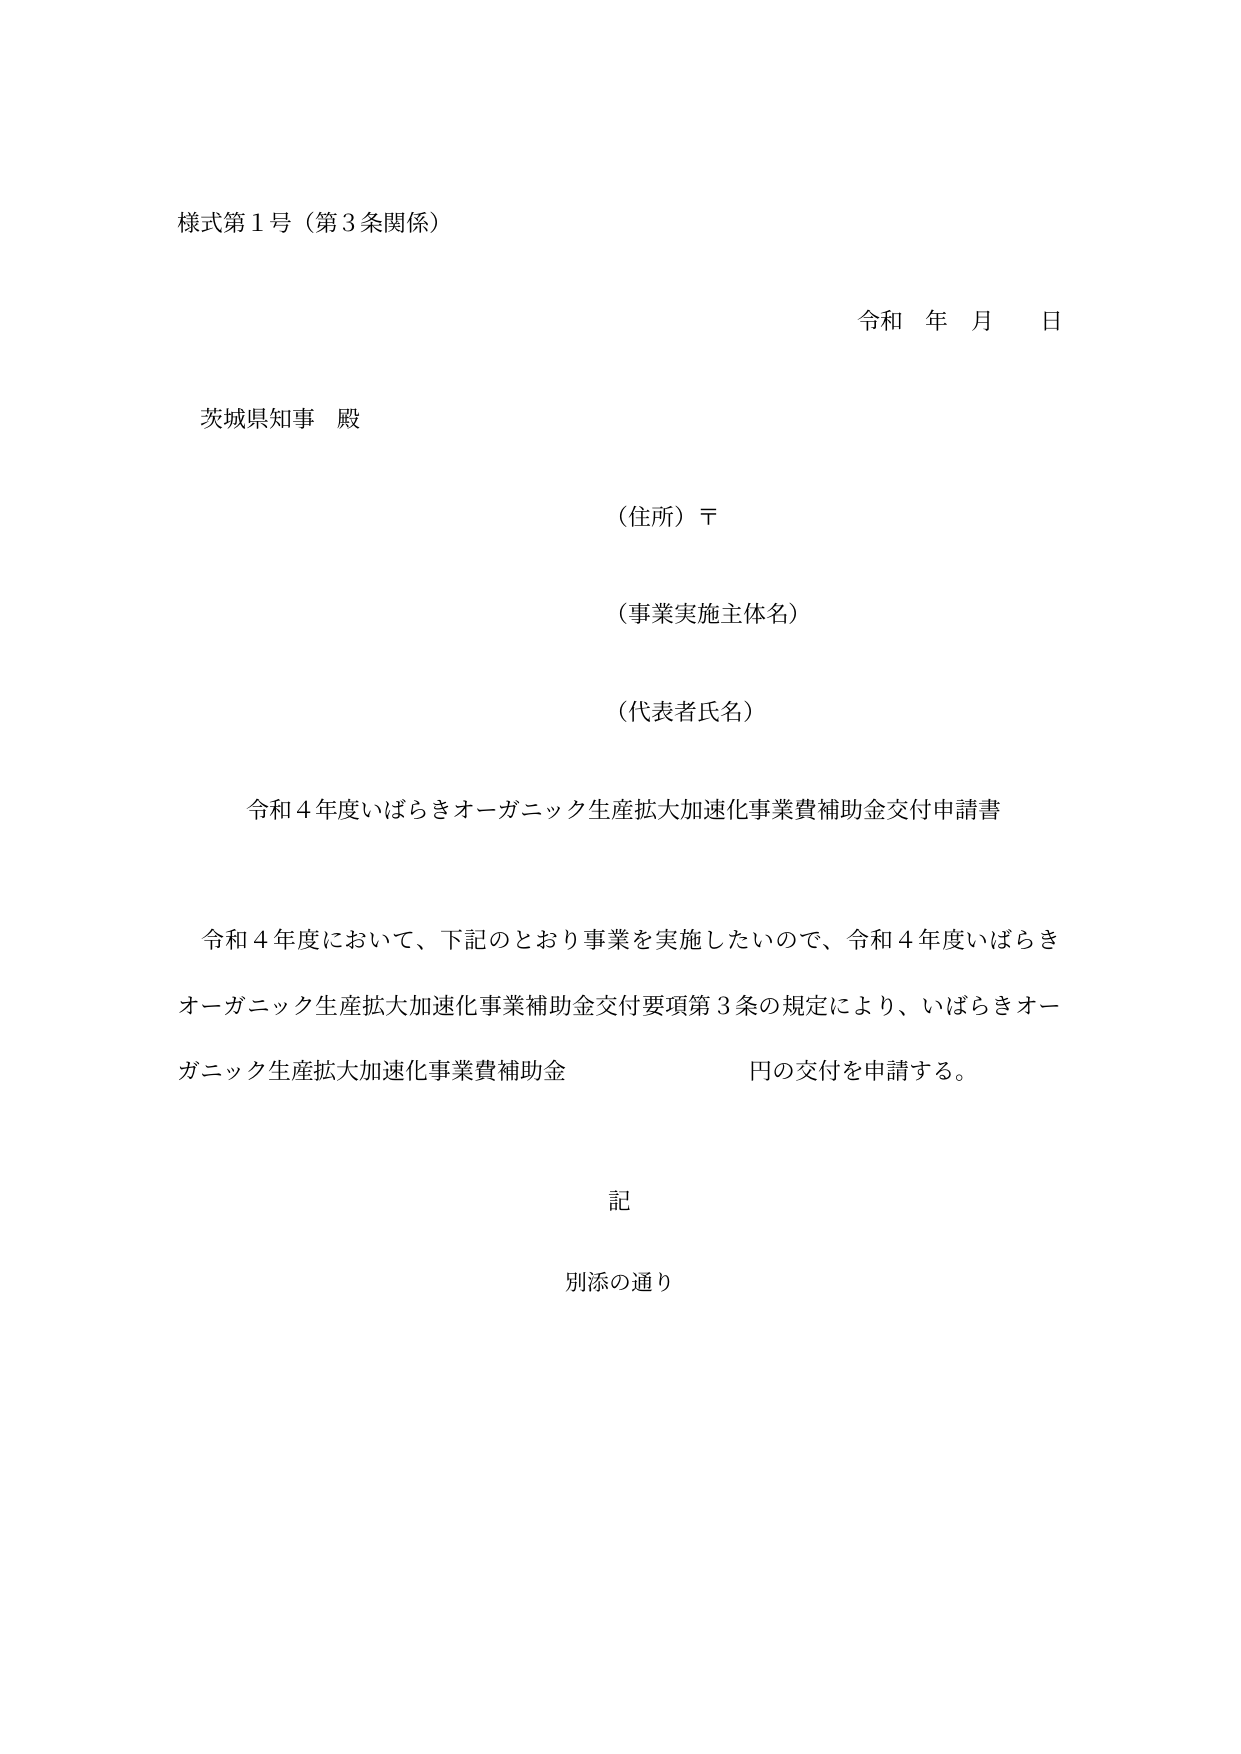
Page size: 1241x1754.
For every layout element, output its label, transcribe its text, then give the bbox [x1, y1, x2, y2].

text （代表者氏名） [177, 678, 1063, 743]
text 令和 年 月 日 [177, 287, 1063, 352]
text 別添の通り [177, 1265, 1063, 1298]
text 様式第１号（第３条関係） [177, 189, 1063, 254]
text 令和４年度いばらきオーガニック生産拡大加速化事業費補助金交付申請書 [177, 776, 1063, 841]
text （住所）〒 [177, 483, 1063, 548]
text 茨城県知事 殿 [177, 385, 1063, 450]
text 令和４年度において、下記のとおり事業を実施したいので、令和４年度いばらきオーガニック生産拡大加速化事業補助金交付要項第３条の規定により、いばらきオーガニック生産拡大加速化事業費補助金 円の交付を申請する。 [177, 906, 1063, 1102]
subtitle 記 [177, 1167, 1063, 1232]
text （事業実施主体名） [177, 580, 1063, 646]
